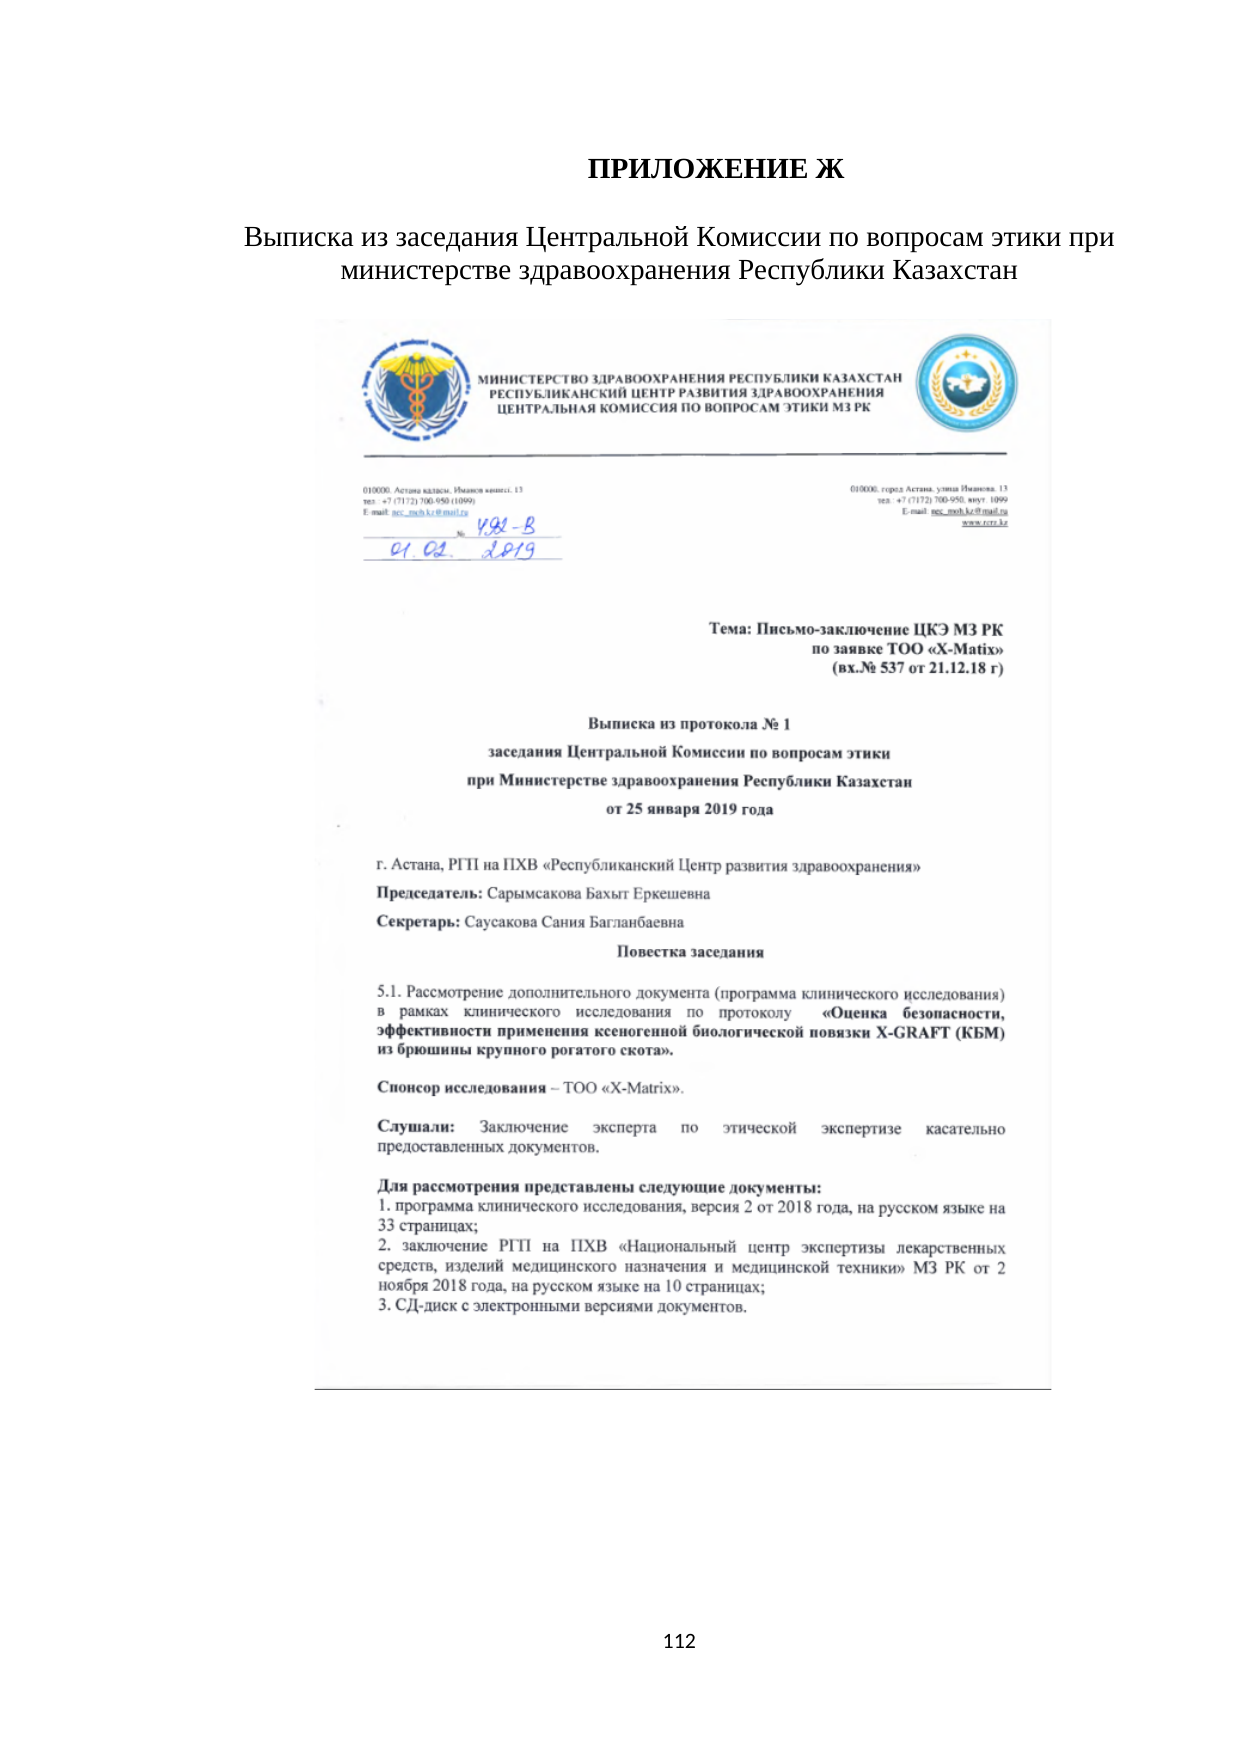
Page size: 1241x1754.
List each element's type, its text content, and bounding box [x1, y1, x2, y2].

text ПРИЛОЖЕНИЕ Ж [177, 152, 1181, 185]
text Выписка из заседания Центральной Комиссии по вопросам этики при министерстве здравоохранения Республики Казахстан [177, 219, 1181, 286]
picture [314, 319, 1052, 1390]
